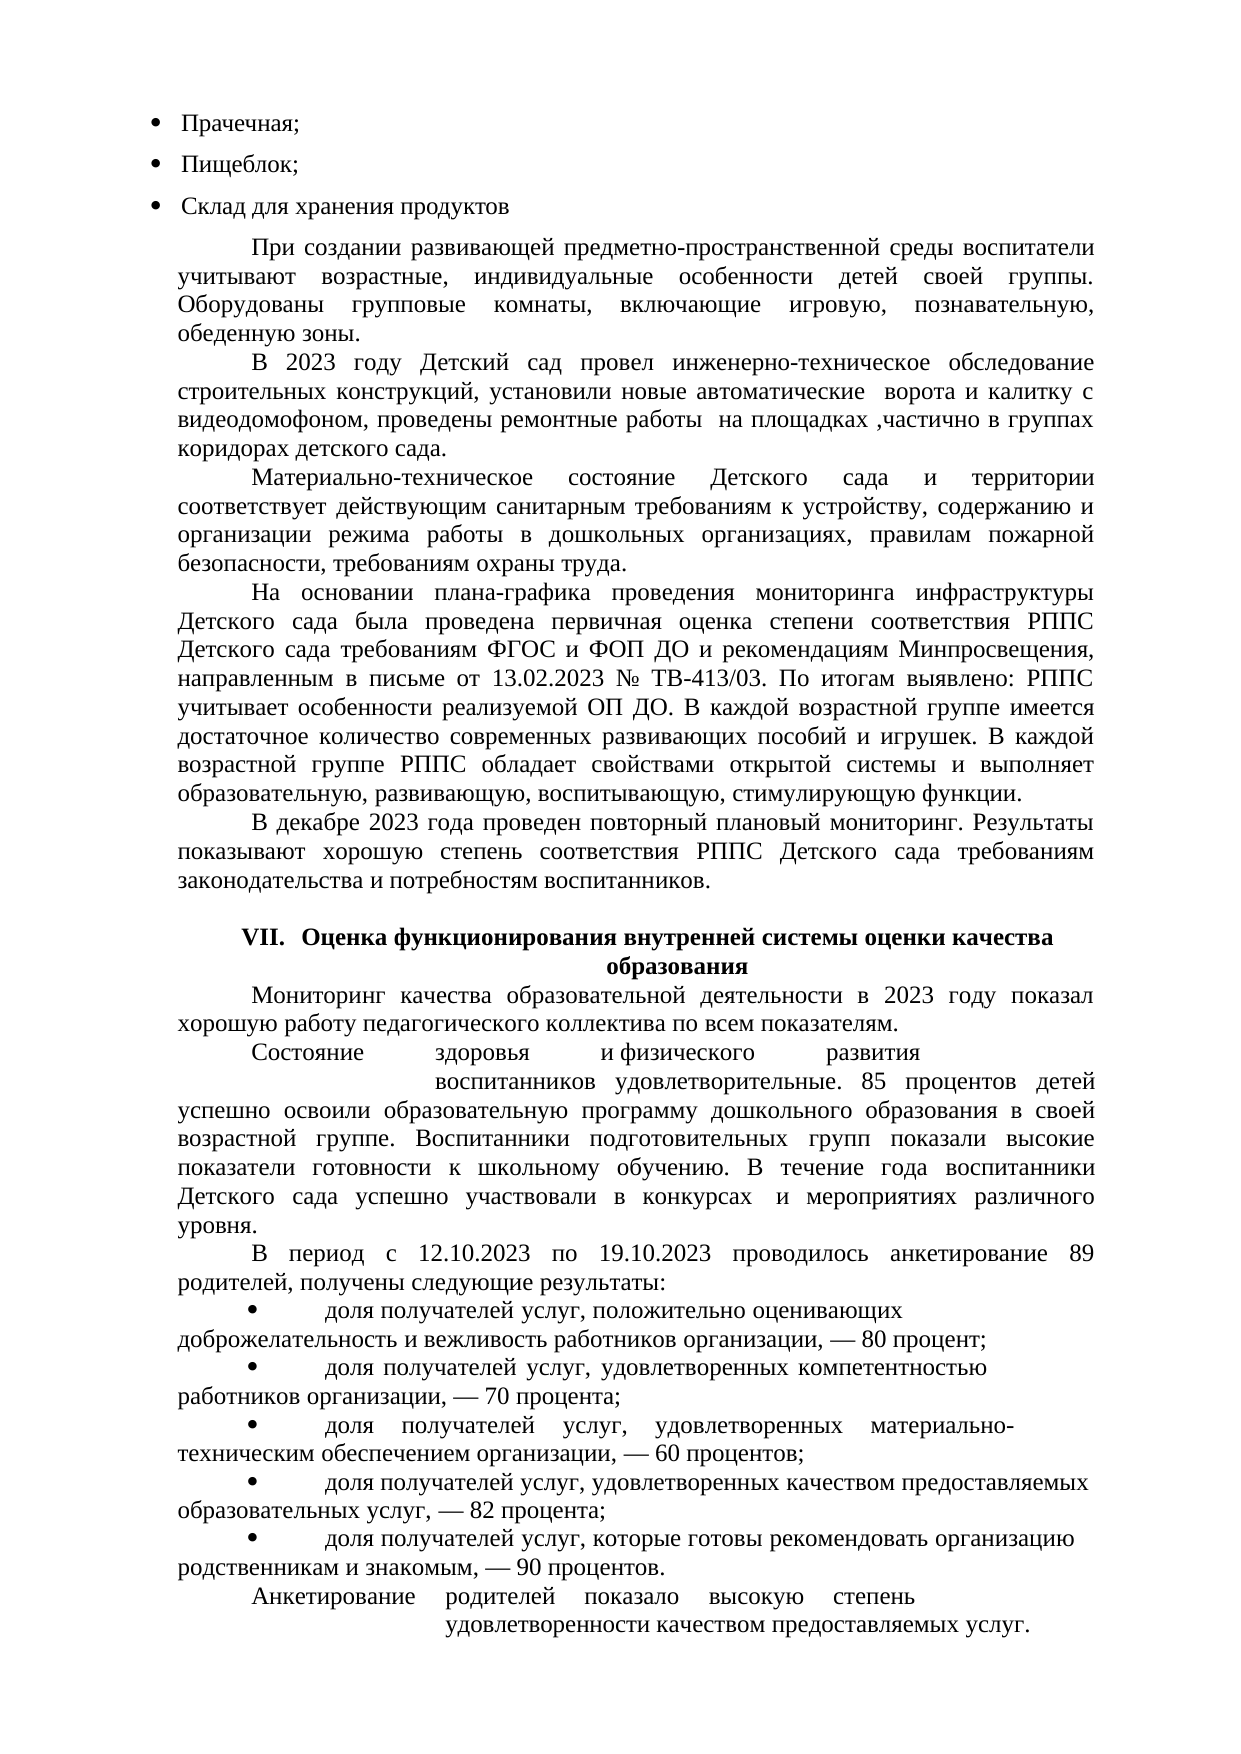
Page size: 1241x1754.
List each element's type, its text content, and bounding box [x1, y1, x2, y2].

list Прачечная; [151, 108, 1166, 137]
list доля получателей услуг, удовлетворенных компетентностью работников организации, — 70 процента; [177, 1353, 1094, 1409]
text В период с 12.10.2023 по 19.10.2023 проводилось анкетирование 89 родителей, получены следующие результаты: [177, 1238, 1095, 1296]
text Материально-техническое состояние Детского сада и территории соответствует действующим санитарным требованиям к устройству, содержанию и организации режима работы в дошкольных организациях, правилам пожарной безопасности, требованиям охраны труда. [177, 462, 1095, 577]
text Анкетирование родителей показало высокую степень удовлетворенности качеством предоставляемых услуг. [177, 1581, 1094, 1638]
text В декабре 2023 года проведен повторный плановый мониторинг. Результаты показывают хорошую степень соответствия РППС Детского сада требованиям законодательства и потребностям воспитанников. [177, 807, 1094, 893]
list доля получателей услуг, положительно оценивающих доброжелательность и вежливость работников организации, — 80 процент; [177, 1296, 1094, 1353]
text Состояние здоровья и физического развития воспитанников удовлетворительные. 85 процентов детей успешно освоили образовательную программу дошкольного образования в своей возрастной группе. Воспитанники подготовительных групп показали высокие показатели готовности к школьному обучению. В течение года воспитанники Детского сада успешно участвовали в конкурсах и мероприятиях различного уровня. [177, 1037, 1095, 1238]
text На основании плана-графика проведения мониторинга инфраструктуры Детского сада была проведена первичная оценка степени соответствия РППС Детского сада требованиям ФГОС и ФОП ДО и рекомендациям Минпросвещения, направленным в письме от 13.02.2023 № ТВ-413/03. По итогам выявлено: РППС учитывает особенности реализуемой ОП ДО. В каждой возрастной группе имеется достаточное количество современных развивающих пособий и игрушек. В каждой возрастной группе РППС обладает свойствами открытой системы и выполняет образовательную, развивающую, воспитывающую, стимулирующую функции. [177, 577, 1094, 807]
text В 2023 году Детский сад провел инженерно-техническое обследование строительных конструкций, установили новые автоматические ворота и калитку с видеодомофоном, проведены ремонтные работы на площадках ,частично в группах коридорах детского сада. [177, 347, 1094, 462]
subtitle Оценка функционирования внутренней системы оценки качества образования [184, 923, 1111, 980]
text При создании развивающей предметно-пространственной среды воспитатели учитывают возрастные, индивидуальные особенности детей своей группы. Оборудованы групповые комнаты, включающие игровую, познавательную, обеденную зоны. [177, 232, 1094, 347]
list доля получателей услуг, удовлетворенных материально-техническим обеспечением организации, — 60 процентов; [177, 1410, 1095, 1467]
list Пищеблок; [151, 149, 1166, 178]
list Склад для хранения продуктов [151, 191, 1166, 219]
list доля получателей услуг, удовлетворенных качеством предоставляемых образовательных услуг, — 82 процента; [177, 1468, 1094, 1524]
text Мониторинг качества образовательной деятельности в 2023 году показал хорошую работу педагогического коллектива по всем показателям. [177, 980, 1094, 1037]
list доля получателей услуг, которые готовы рекомендовать организацию родственникам и знакомым, — 90 процентов. [177, 1524, 1094, 1581]
